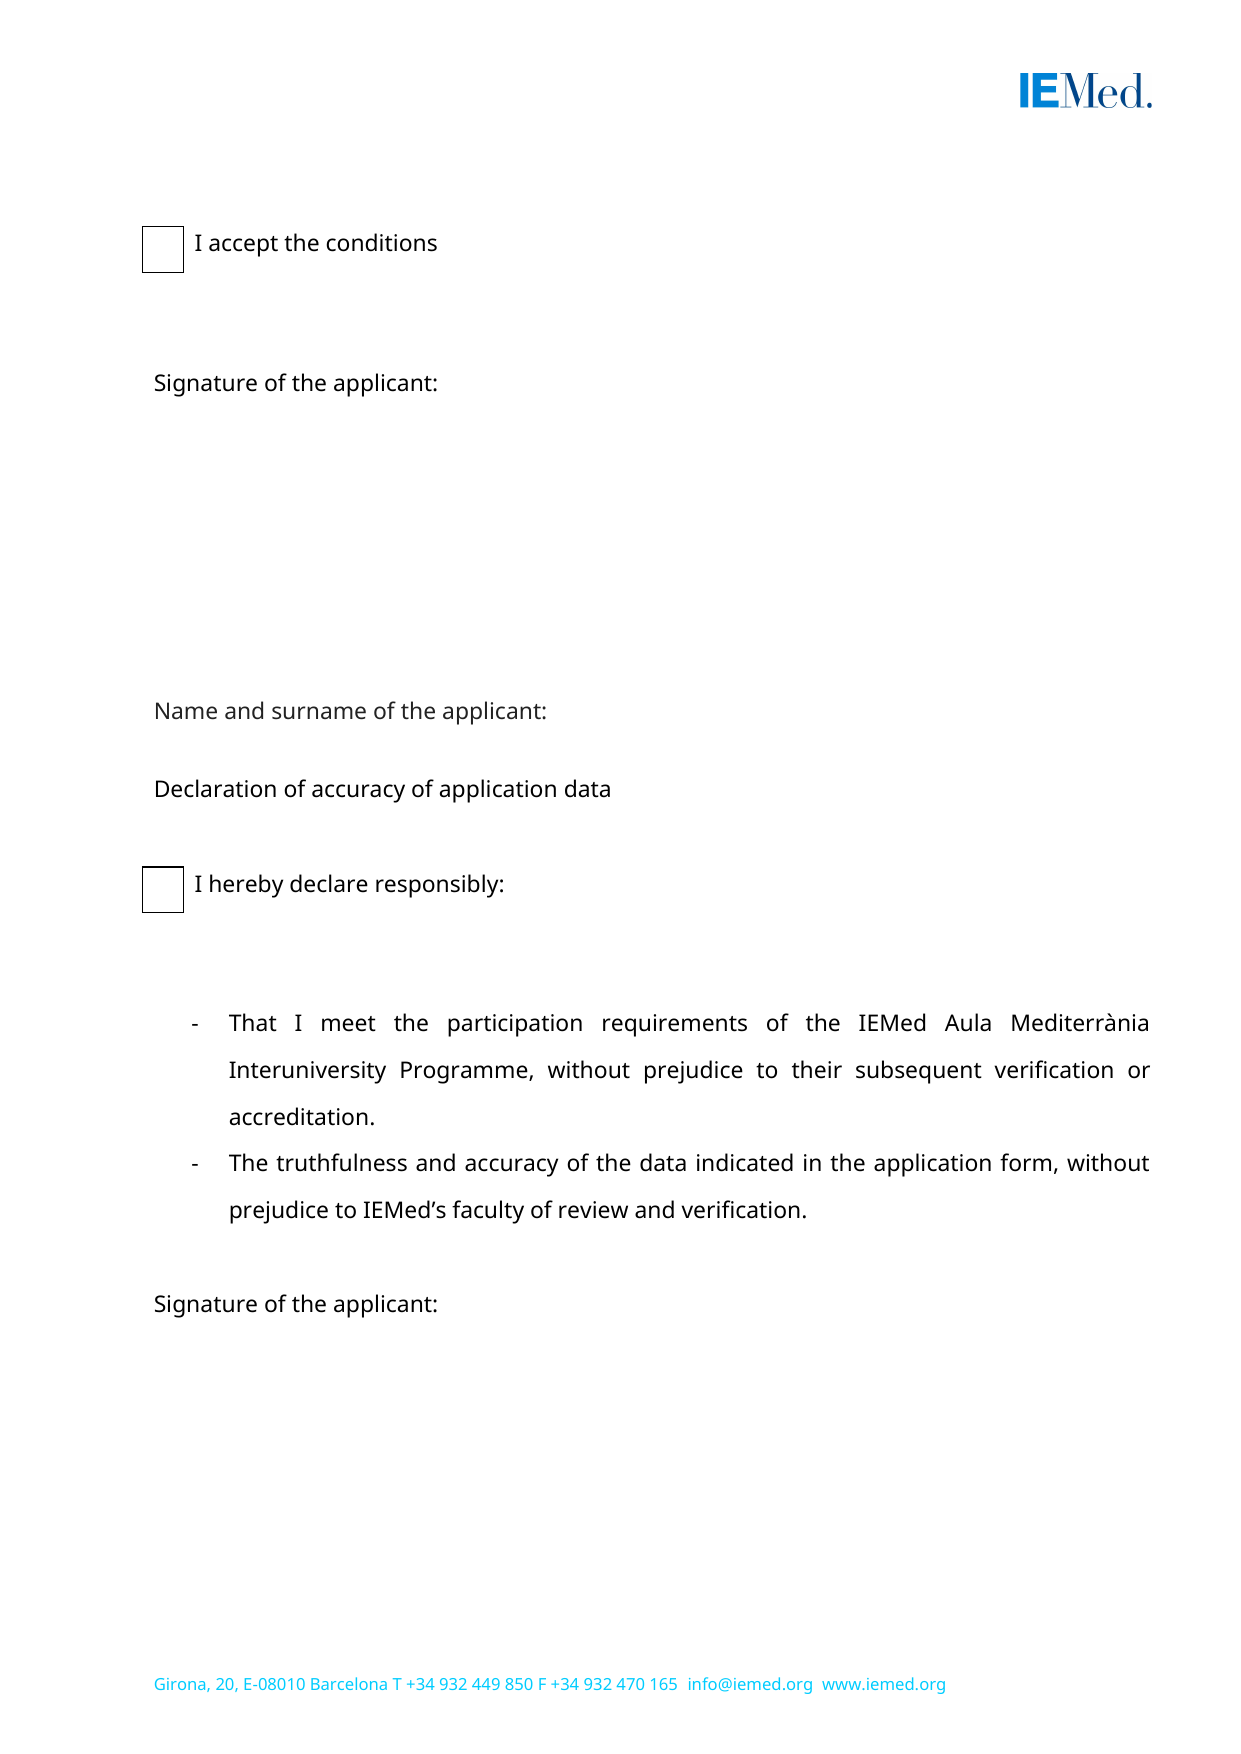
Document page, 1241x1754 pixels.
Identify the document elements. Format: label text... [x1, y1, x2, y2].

text Signature of the applicant: [153, 366, 1152, 398]
list The truthfulness and accuracy of the data indicated in the application form, without prejudice to IEMed’s faculty of review and verification. [191, 1147, 1152, 1225]
text Signature of the applicant: [153, 1288, 1152, 1319]
list That I meet the participation requirements of the IEMed Aula Mediterrània Interuniversity Programme, without prejudice to their subsequent verification or accreditation. [191, 1007, 1152, 1132]
table_header [143, 227, 183, 272]
table_header I accept the conditions [184, 226, 1155, 272]
text Declaration of accuracy of application data [153, 773, 1152, 804]
table_header I hereby declare responsibly: [184, 866, 1155, 912]
table_header [143, 868, 183, 912]
text Name and surname of the applicant: [153, 694, 1152, 726]
picture [1020, 73, 1152, 108]
